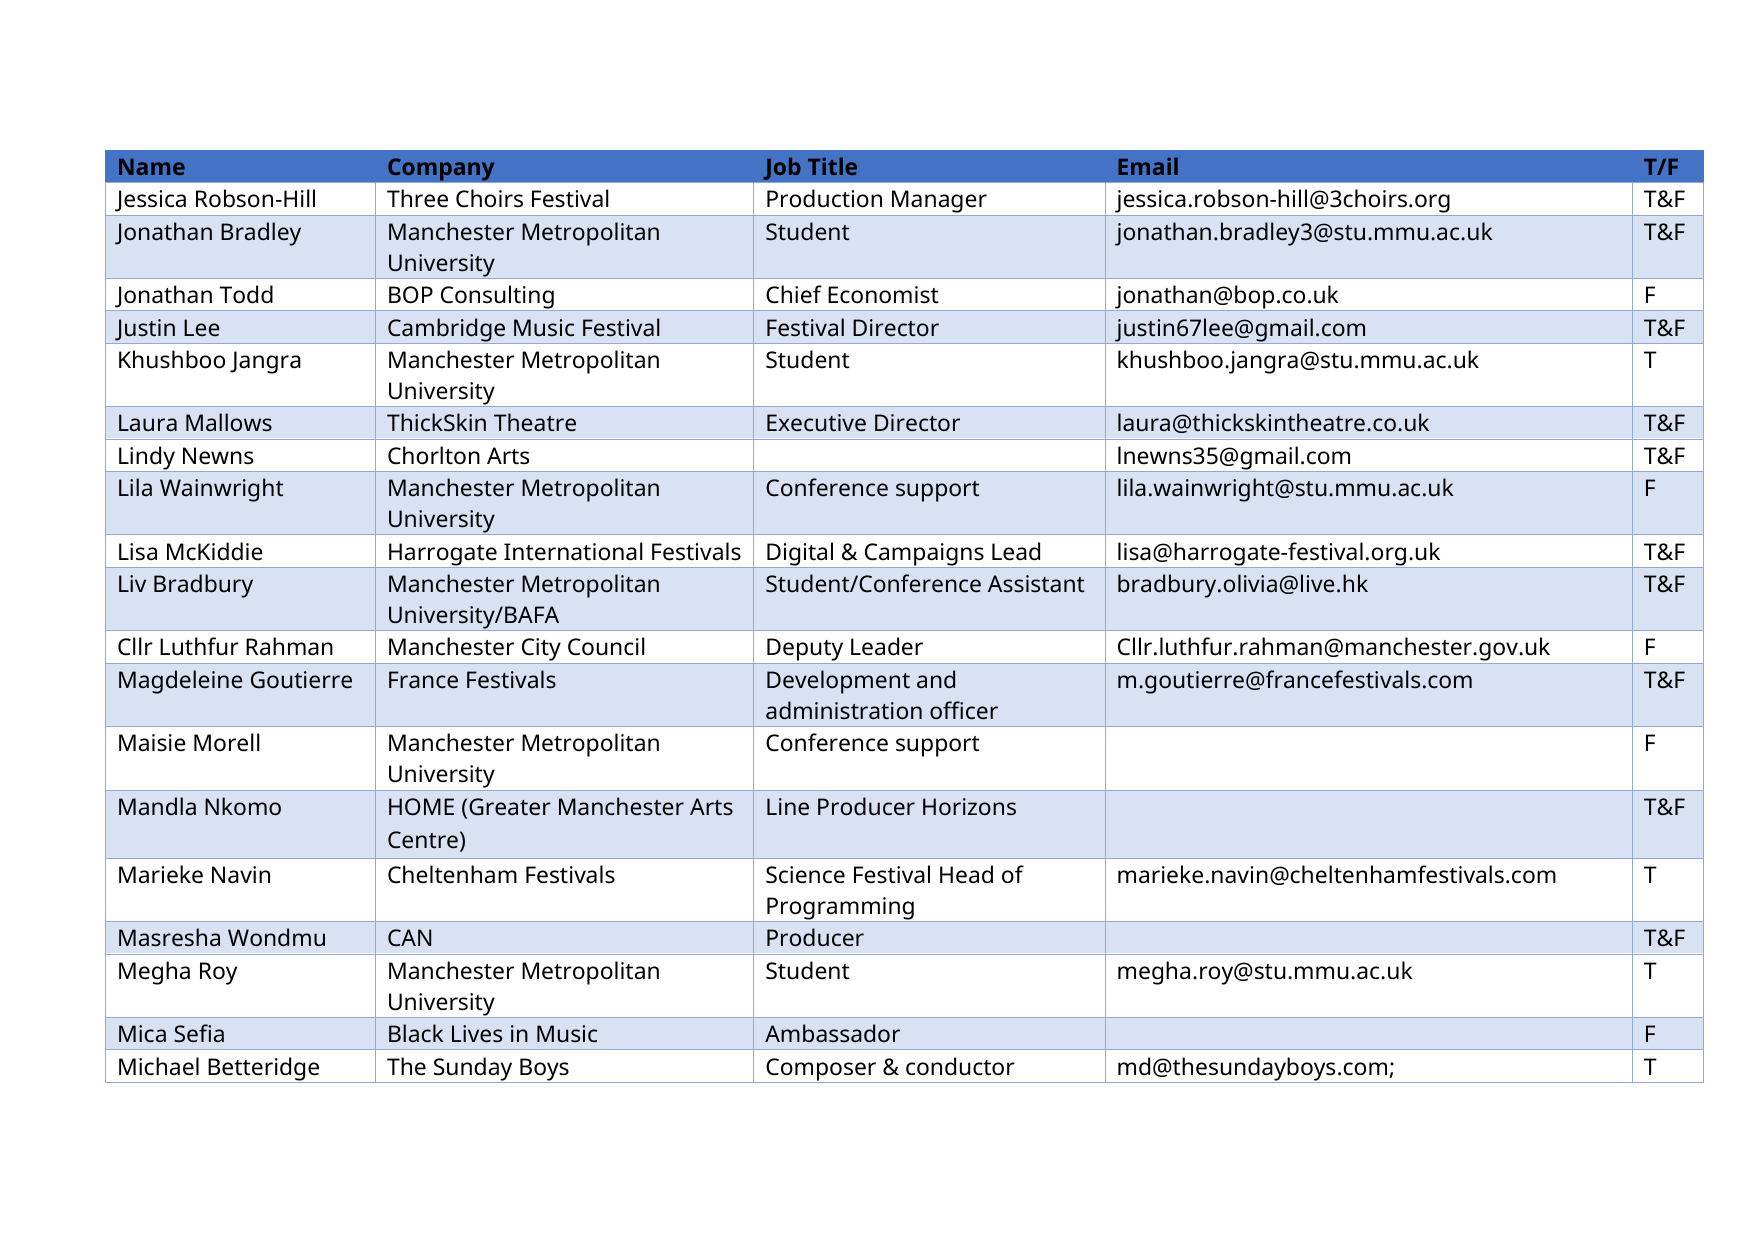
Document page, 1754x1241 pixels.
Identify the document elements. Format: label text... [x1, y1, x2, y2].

table_cell T&F [1633, 407, 1703, 438]
table_cell T&F [1633, 311, 1703, 343]
table_cell Student [754, 955, 1105, 1017]
table_cell Chief Economist [754, 279, 1105, 310]
table_cell marieke.navin@cheltenhamfestivals.com [1106, 859, 1632, 921]
table_cell F [1633, 727, 1703, 789]
table_cell Conference support [754, 727, 1105, 789]
table_cell T [1633, 859, 1703, 921]
table_cell T&F [1633, 440, 1703, 471]
table_cell The Sunday Boys [376, 1050, 753, 1082]
table_cell Jessica Robson-Hill [106, 183, 375, 214]
table_cell Harrogate International Festivals [376, 535, 753, 567]
table_cell Executive Director [754, 407, 1105, 438]
table_cell Masresha Wondmu [106, 922, 375, 953]
table_header Job Title [754, 151, 1105, 182]
table_cell megha.roy@stu.mmu.ac.uk [1106, 955, 1632, 1017]
table_cell Lisa McKiddie [106, 535, 375, 567]
table_cell T [1633, 344, 1703, 406]
table_cell khushboo.jangra@stu.mmu.ac.uk [1106, 344, 1632, 406]
table_cell T&F [1633, 664, 1703, 726]
table_cell Liv Bradbury [106, 568, 375, 630]
table_cell Manchester City Council [376, 631, 753, 662]
table_cell Cheltenham Festivals [376, 859, 753, 921]
table_cell Line Producer Horizons [754, 791, 1105, 858]
table_cell Cambridge Music Festival [376, 311, 753, 343]
table_cell Manchester Metropolitan University [376, 344, 753, 406]
table_cell T&F [1633, 922, 1703, 953]
table_cell T&F [1633, 183, 1703, 214]
table_cell lnewns35@gmail.com [1106, 440, 1632, 471]
table_cell bradbury.olivia@live.hk [1106, 568, 1632, 630]
table_cell Jonathan Bradley [106, 216, 375, 278]
table_cell lisa@harrogate-festival.org.uk [1106, 535, 1632, 567]
table_cell Black Lives in Music [376, 1018, 753, 1049]
table_header Name [106, 151, 375, 182]
table_cell Production Manager [754, 183, 1105, 214]
table_cell Marieke Navin [106, 859, 375, 921]
table_cell Cllr.luthfur.rahman@manchester.gov.uk [1106, 631, 1632, 662]
table_cell Manchester Metropolitan University/BAFA [376, 568, 753, 630]
table_cell [1106, 922, 1632, 953]
table_cell CAN [376, 922, 753, 953]
table_cell Student [754, 216, 1105, 278]
table_cell Khushboo Jangra [106, 344, 375, 406]
table_cell [1106, 727, 1632, 789]
table_cell Festival Director [754, 311, 1105, 343]
table_cell Manchester Metropolitan University [376, 727, 753, 789]
table_cell Digital & Campaigns Lead [754, 535, 1105, 567]
table_cell Conference support [754, 472, 1105, 534]
table_cell Jonathan Todd [106, 279, 375, 310]
table_cell Three Choirs Festival [376, 183, 753, 214]
table_cell Justin Lee [106, 311, 375, 343]
table_cell T&F [1633, 216, 1703, 278]
table_cell Lila Wainwright [106, 472, 375, 534]
table_cell Producer [754, 922, 1105, 953]
table_cell Science Festival Head of Programming [754, 859, 1105, 921]
table_header Email [1106, 151, 1632, 182]
table_cell Manchester Metropolitan University [376, 472, 753, 534]
table_cell HOME (Greater Manchester Arts Centre) [376, 791, 753, 858]
table_cell Development and administration officer [754, 664, 1105, 726]
table_header Company [376, 151, 753, 182]
table_cell lila.wainwright@stu.mmu.ac.uk [1106, 472, 1632, 534]
table_cell T [1633, 955, 1703, 1017]
table_cell laura@thickskintheatre.co.uk [1106, 407, 1632, 438]
table_cell Chorlton Arts [376, 440, 753, 471]
table_cell ThickSkin Theatre [376, 407, 753, 438]
table_cell m.goutierre@francefestivals.com [1106, 664, 1632, 726]
table_cell Student [754, 344, 1105, 406]
table_cell Mandla Nkomo [106, 791, 375, 858]
table_cell Michael Betteridge [106, 1050, 375, 1082]
table_cell France Festivals [376, 664, 753, 726]
table_cell T&F [1633, 535, 1703, 567]
table_cell F [1633, 279, 1703, 310]
table_cell Manchester Metropolitan University [376, 955, 753, 1017]
table_cell jessica.robson-hill@3choirs.org [1106, 183, 1632, 214]
table_cell Magdeleine Goutierre [106, 664, 375, 726]
table_cell Cllr Luthfur Rahman [106, 631, 375, 662]
table_cell Maisie Morell [106, 727, 375, 789]
table_cell Laura Mallows [106, 407, 375, 438]
table_cell Manchester Metropolitan University [376, 216, 753, 278]
table_cell jonathan.bradley3@stu.mmu.ac.uk [1106, 216, 1632, 278]
table_cell T&F [1633, 791, 1703, 858]
table_cell [1106, 1018, 1632, 1049]
table_cell jonathan@bop.co.uk [1106, 279, 1632, 310]
table_cell F [1633, 631, 1703, 662]
table_cell Composer & conductor [754, 1050, 1105, 1082]
table_cell Ambassador [754, 1018, 1105, 1049]
table_cell [1106, 791, 1632, 858]
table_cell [1106, 1050, 1632, 1082]
table_cell Megha Roy [106, 955, 375, 1017]
table_cell justin67lee@gmail.com [1106, 311, 1632, 343]
table_cell Deputy Leader [754, 631, 1105, 662]
table_cell T [1633, 1050, 1703, 1082]
table_cell Student/Conference Assistant [754, 568, 1105, 630]
table_cell T&F [1633, 568, 1703, 630]
table_cell Mica Sefia [106, 1018, 375, 1049]
table_cell BOP Consulting [376, 279, 753, 310]
table_header T/F [1633, 151, 1703, 182]
table_cell [754, 440, 1105, 471]
table_cell F [1633, 1018, 1703, 1049]
table_cell Lindy Newns [106, 440, 375, 471]
table_cell F [1633, 472, 1703, 534]
